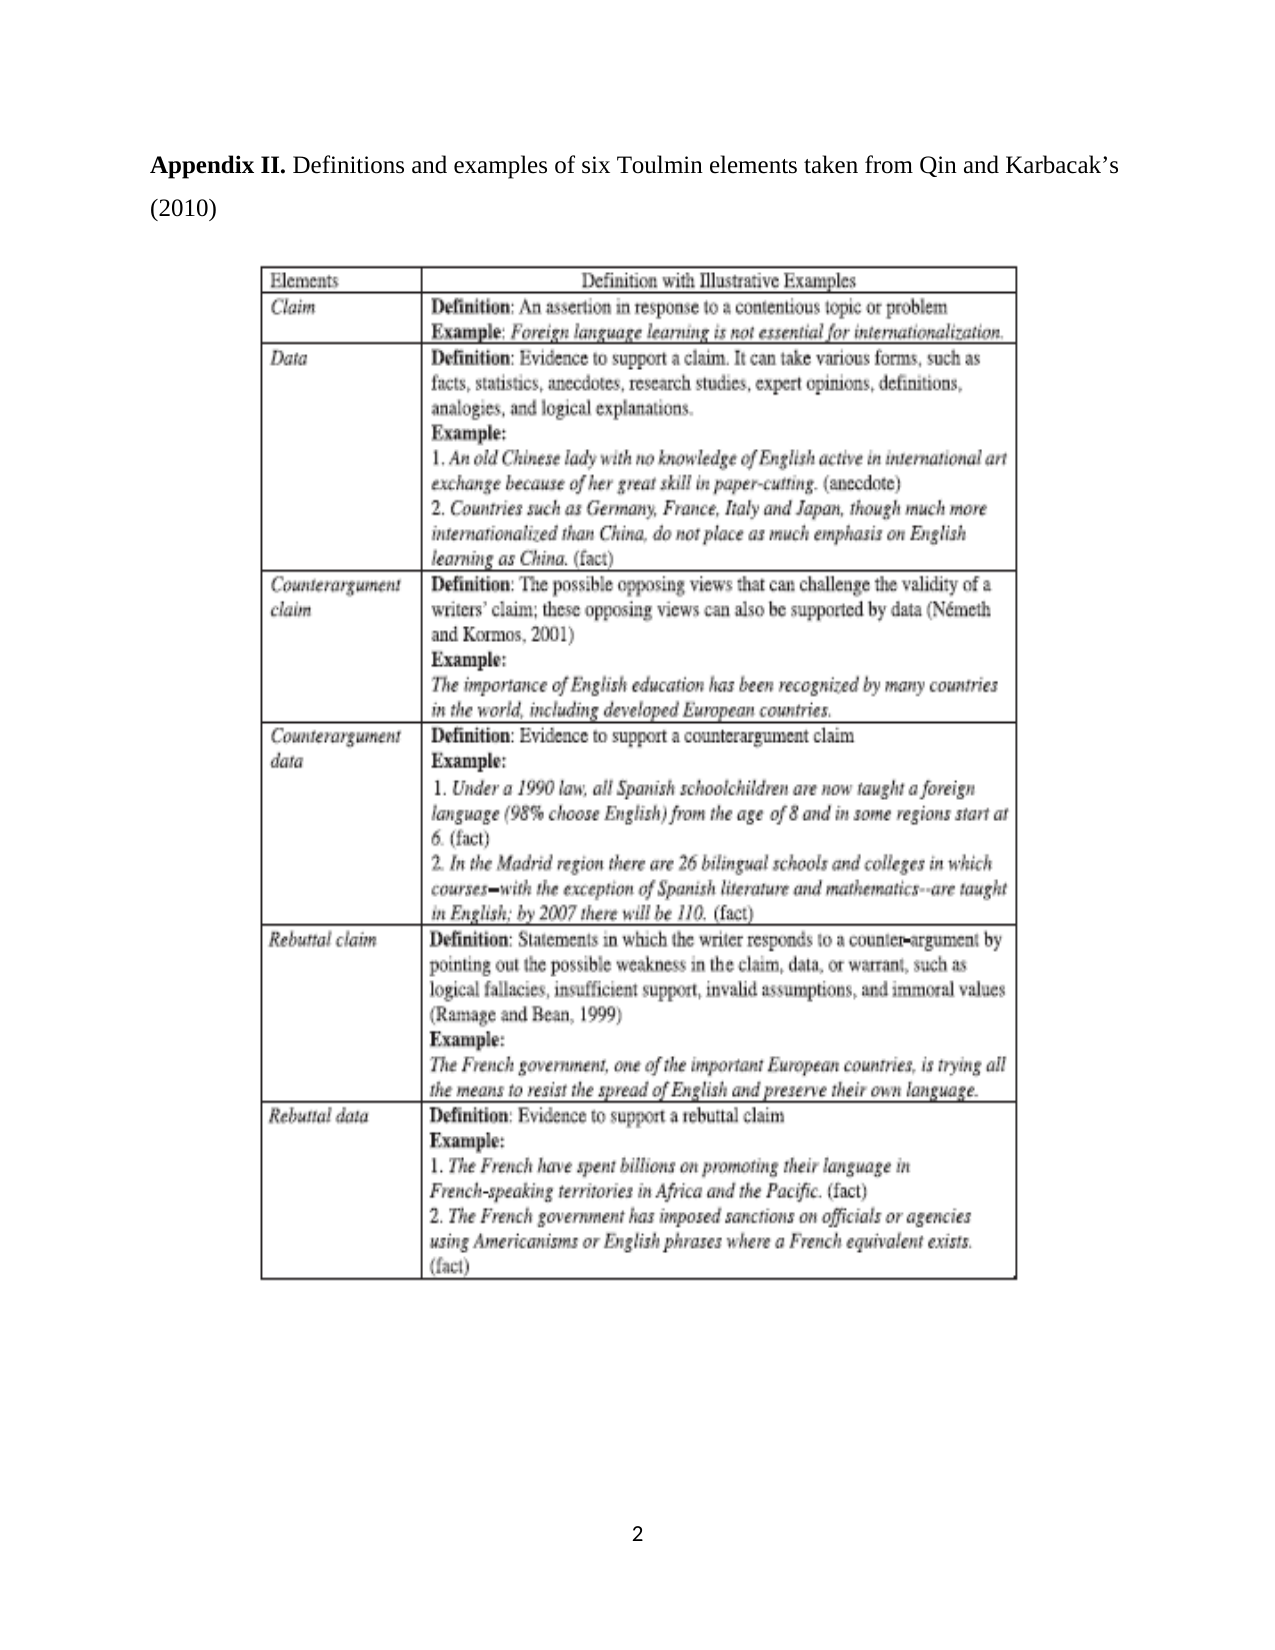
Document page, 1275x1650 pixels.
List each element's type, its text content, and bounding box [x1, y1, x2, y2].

picture [220, 252, 1055, 1291]
text Appendix II. Definitions and examples of six Toulmin elements taken from Qin and Karbacak’s (2010) [150, 150, 1125, 222]
